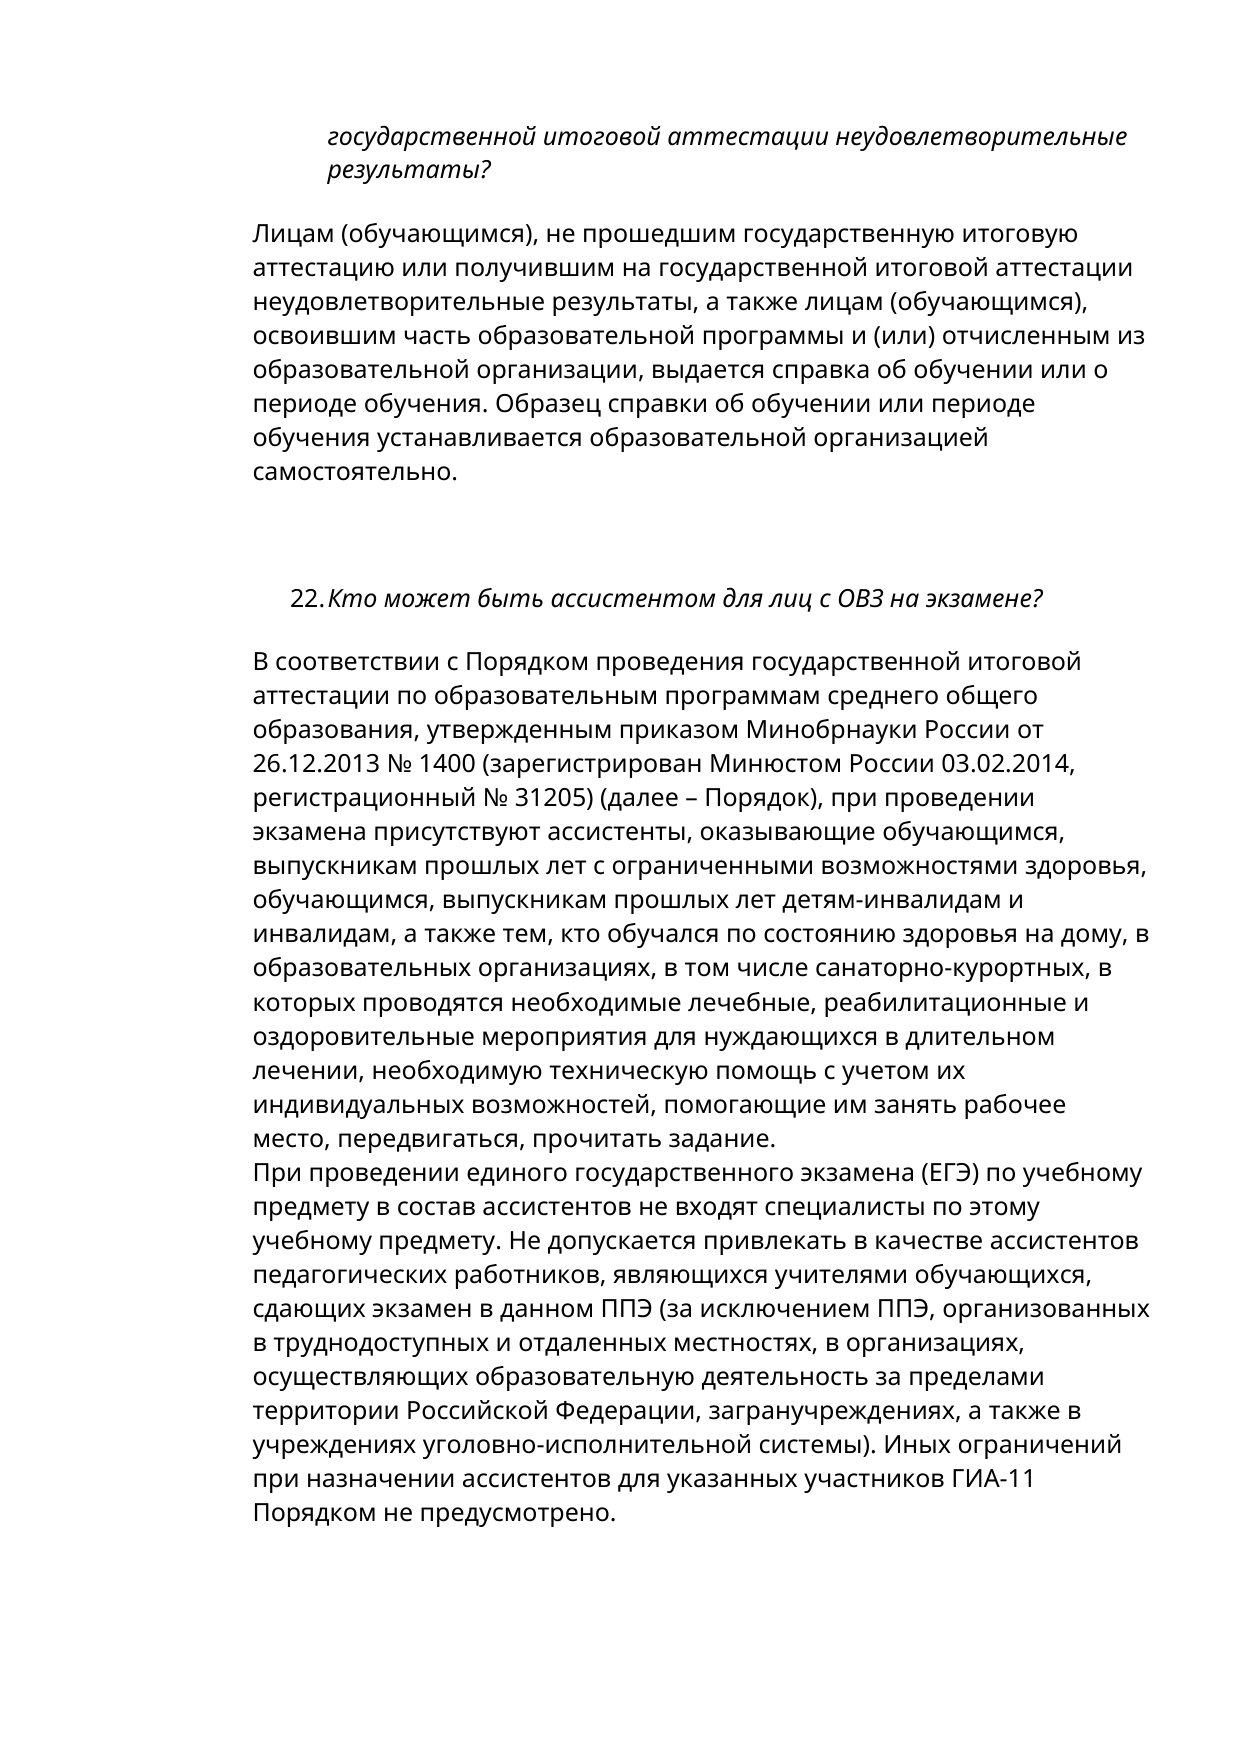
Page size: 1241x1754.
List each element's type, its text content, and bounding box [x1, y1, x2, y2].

text Лицам (обучающимся), не прошедшим государственную итоговую аттестацию или получившим на государственной итоговой аттестации неудовлетворительные результаты, а также лицам (обучающимся), освоившим часть образовательной программы и (или) отчисленным из образовательной организации, выдается справка об обучении или о периоде обучения. Образец справки об обучении или периоде обучения устанавливается образовательной организацией самостоятельно. [252, 215, 1152, 488]
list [290, 118, 1152, 186]
text В соответствии с Порядком проведения государственной итоговой аттестации по образовательным программам среднего общего образования, утвержденным приказом Минобрнауки России от 26.12.2013 № 1400 (зарегистрирован Минюстом России 03.02.2014, регистрационный № 31205) (далее – Порядок), при проведении экзамена присутствуют ассистенты, оказывающие обучающимся, выпускникам прошлых лет с ограниченными возможностями здоровья, обучающимся, выпускникам прошлых лет детям-инвалидам и инвалидам, а также тем, кто обучался по состоянию здоровья на дому, в образовательных организациях, в том числе санаторно-курортных, в которых проводятся необходимые лечебные, реабилитационные и оздоровительные мероприятия для нуждающихся в длительном лечении, необходимую техническую помощь с учетом их индивидуальных возможностей, помогающие им занять рабочее место, передвигаться, прочитать задание. При проведении единого государственного экзамена (ЕГЭ) по учебному предмету в состав ассистентов не входят специалисты по этому учебному предмету. Не допускается привлекать в качестве ассистентов педагогических работников, являющихся учителями обучающихся, сдающих экзамен в данном ППЭ (за исключением ППЭ, организованных в труднодоступных и отдаленных местностях, в организациях, осуществляющих образовательную деятельность за пределами территории Российской Федерации, загранучреждениях, а также в учреждениях уголовно-исполнительной системы). Иных ограничений при назначении ассистентов для указанных участников ГИА-11 Порядком не предусмотрено. [252, 643, 1152, 1529]
list Кто может быть ассистентом для лиц с ОВЗ на экзамене? [290, 580, 1152, 614]
